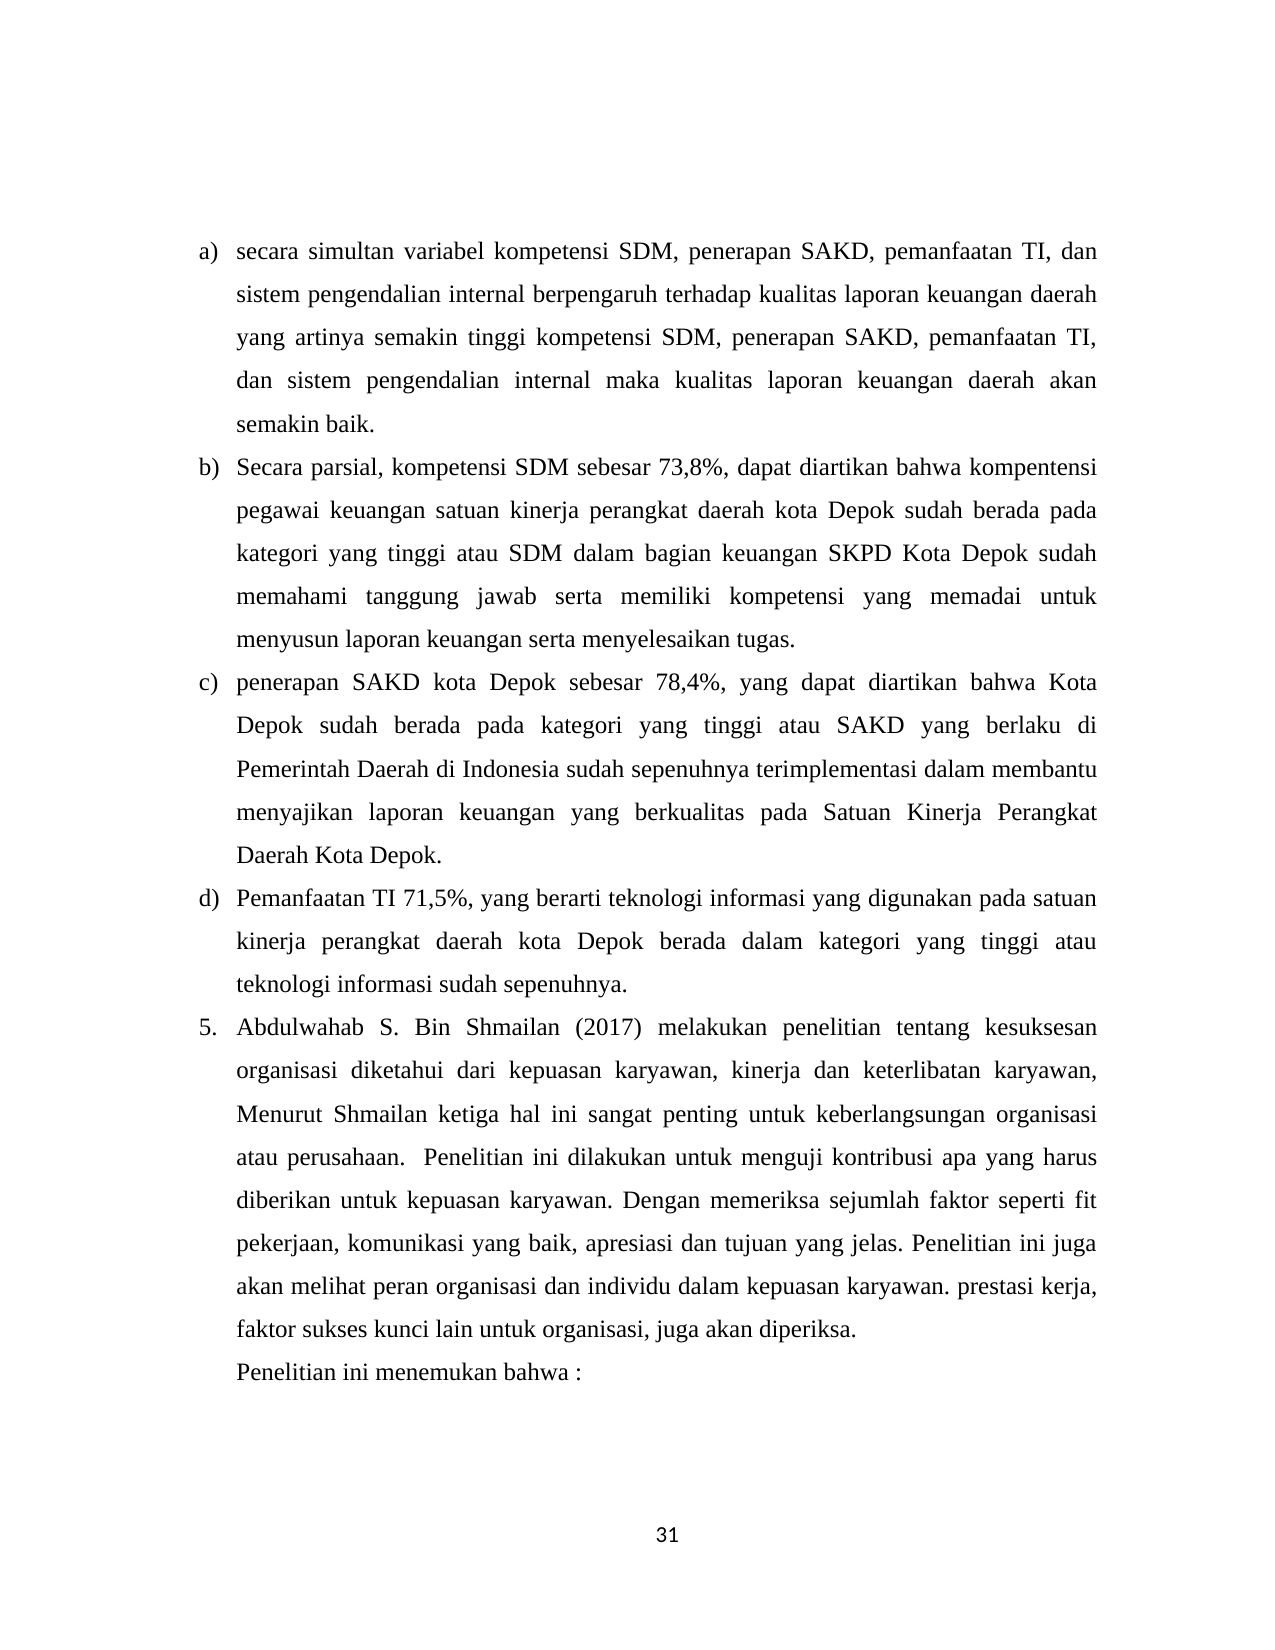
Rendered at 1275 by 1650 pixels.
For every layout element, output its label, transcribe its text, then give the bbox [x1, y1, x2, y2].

list Penelitian ini menemukan bahwa : [236, 1357, 1098, 1386]
list secara simultan variabel kompetensi SDM, penerapan SAKD, pemanfaatan TI, dan sistem pengendalian internal berpengaruh terhadap kualitas laporan keuangan daerah yang artinya semakin tinggi kompetensi SDM, penerapan SAKD, pemanfaatan TI, dan sistem pengendalian internal maka kualitas laporan keuangan daerah akan semakin baik. [199, 236, 1098, 437]
list Abdulwahab S. Bin Shmailan (2017) melakukan penelitian tentang kesuksesan organisasi diketahui dari kepuasan karyawan, kinerja dan keterlibatan karyawan, Menurut Shmailan ketiga hal ini sangat penting untuk keberlangsungan organisasi atau perusahaan. Penelitian ini dilakukan untuk menguji kontribusi apa yang harus diberikan untuk kepuasan karyawan. Dengan memeriksa sejumlah faktor seperti fit pekerjaan, komunikasi yang baik, apresiasi dan tujuan yang jelas. Penelitian ini juga akan melihat peran organisasi dan individu dalam kepuasan karyawan. prestasi kerja, faktor sukses kunci lain untuk organisasi, juga akan diperiksa. [199, 1012, 1098, 1343]
list Pemanfaatan TI 71,5%, yang berarti teknologi informasi yang digunakan pada satuan kinerja perangkat daerah kota Depok berada dalam kategori yang tinggi atau teknologi informasi sudah sepenuhnya. [199, 883, 1098, 998]
list penerapan SAKD kota Depok sebesar 78,4%, yang dapat diartikan bahwa Kota Depok sudah berada pada kategori yang tinggi atau SAKD yang berlaku di Pemerintah Daerah di Indonesia sudah sepenuhnya terimplementasi dalam membantu menyajikan laporan keuangan yang berkualitas pada Satuan Kinerja Perangkat Daerah Kota Depok. [199, 667, 1098, 869]
list Secara parsial, kompetensi SDM sebesar 73,8%, dapat diartikan bahwa kompentensi pegawai keuangan satuan kinerja perangkat daerah kota Depok sudah berada pada kategori yang tinggi atau SDM dalam bagian keuangan SKPD Kota Depok sudah memahami tanggung jawab serta memiliki kompetensi yang memadai untuk menyusun laporan keuangan serta menyelesaikan tugas. [199, 452, 1098, 653]
